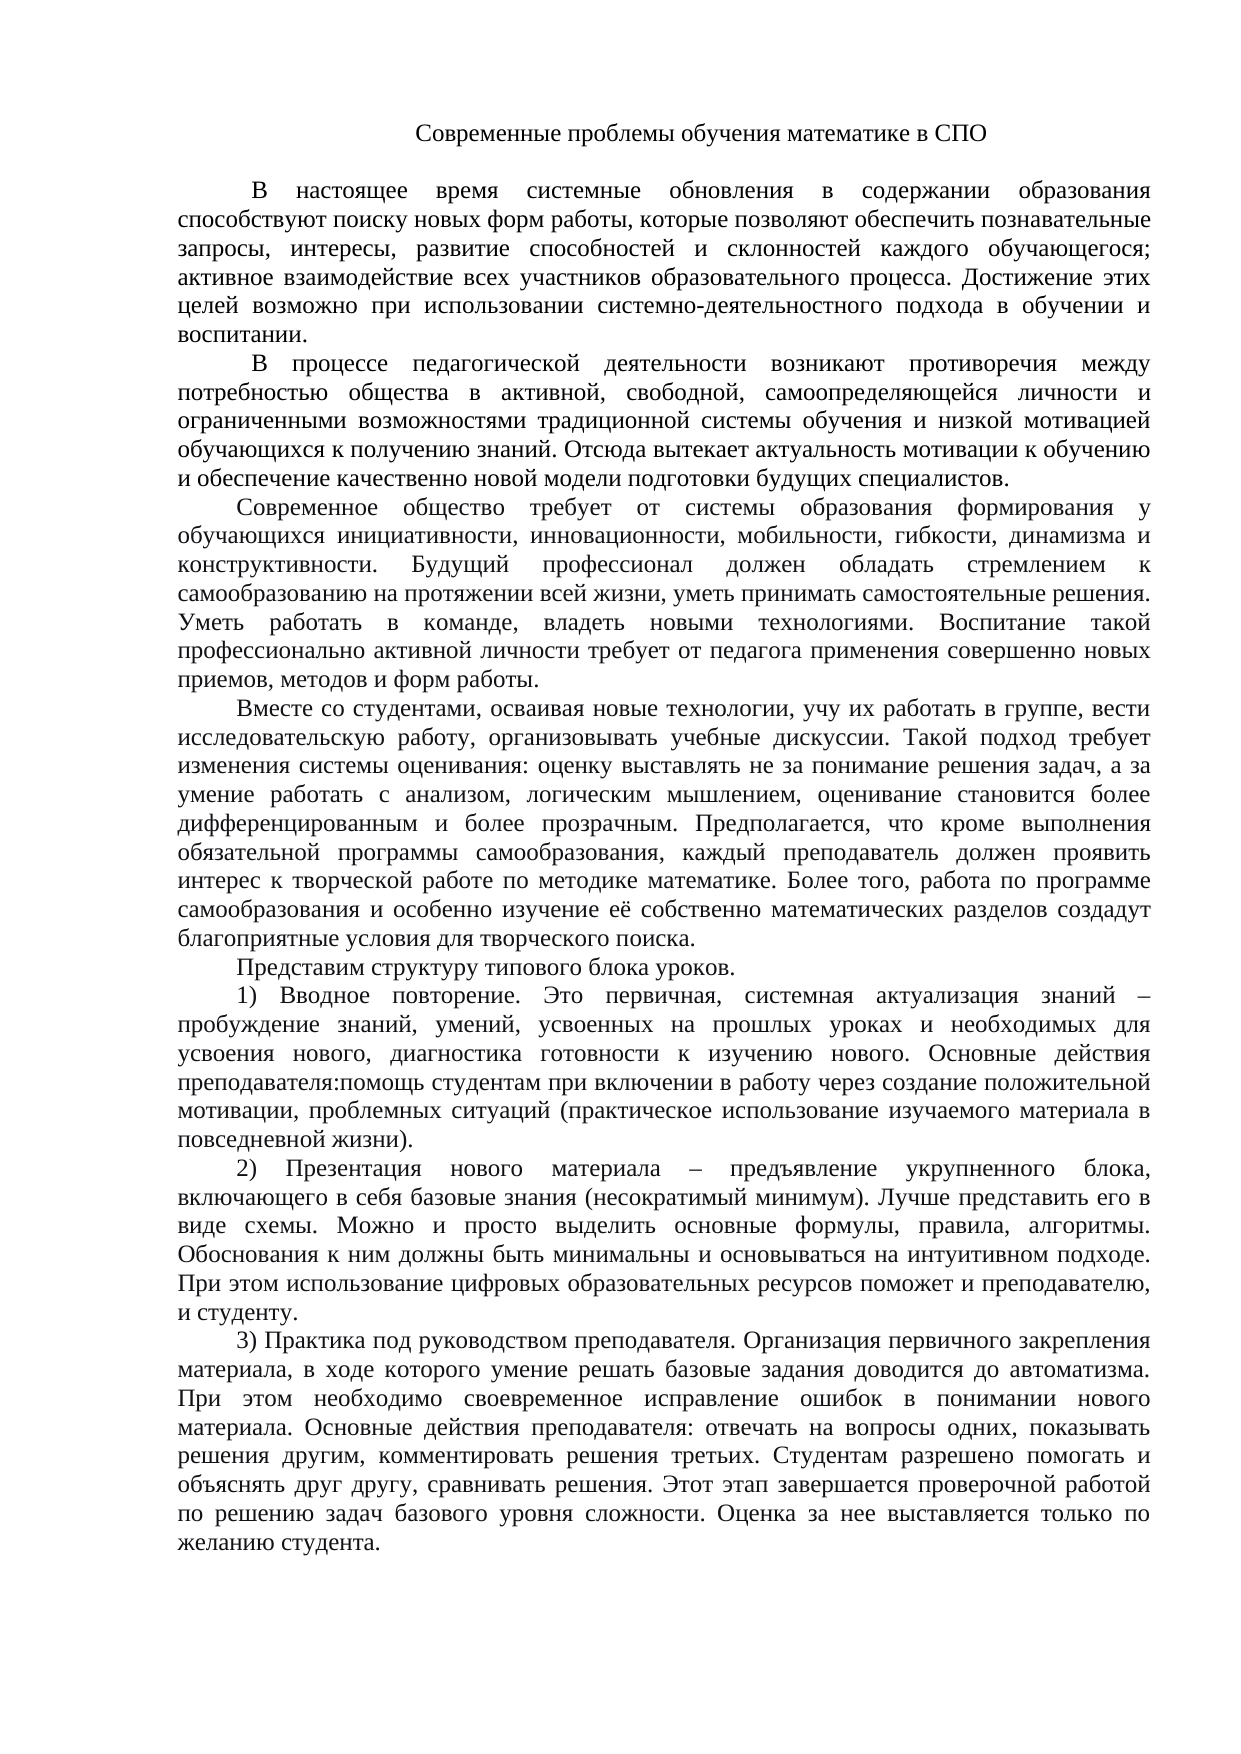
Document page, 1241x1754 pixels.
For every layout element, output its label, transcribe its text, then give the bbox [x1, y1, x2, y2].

text 3) Практика под руководством преподавателя. Организация первичного закрепления материала, в ходе которого умение решать базовые задания доводится до автоматизма. При этом необходимо своевременное исправление ошибок в понимании нового материала. Основные действия преподавателя: отвечать на вопросы одних, показывать решения другим, комментировать решения третьих. Студентам разрешено помогать и объяснять друг другу, сравнивать решения. Этот этап завершается проверочной работой по решению задач базового уровня сложности. Оценка за нее выставляется только по желанию студента. [177, 1326, 1152, 1556]
text В настоящее время системные обновления в содержании образования способствуют поиску новых форм работы, которые позволяют обеспечить познавательные запросы, интересы, развитие способностей и склонностей каждого обучающегося; активное взаимодействие всех участников образовательного процесса. Достижение этих целей возможно при использовании системно-деятельностного подхода в обучении и воспитании. [177, 176, 1152, 348]
text Современное общество требует от системы образования формирования у обучающихся инициативности, инновационности, мобильности, гибкости, динамизма и конструктивности. Будущий профессионал должен обладать стремлением к самообразованию на протяжении всей жизни, уметь принимать самостоятельные решения. Уметь работать в команде, владеть новыми технологиями. Воспитание такой профессионально активной личности требует от педагога применения совершенно новых приемов, методов и форм работы. [177, 492, 1152, 693]
text 1) Вводное повторение. Это первичная, системная актуализация знаний – пробуждение знаний, умений, усвоенных на прошлых уроках и необходимых для усвоения нового, диагностика готовности к изучению нового. Основные действия преподавателя:помощь студентам при включении в работу через создание положительной мотивации, проблемных ситуаций (практическое использование изучаемого материала в повседневной жизни). [177, 981, 1152, 1153]
text Вместе со студентами, осваивая новые технологии, учу их работать в группе, вести исследовательскую работу, организовывать учебные дискуссии. Такой подход требует изменения системы оценивания: оценку выставлять не за понимание решения задач, а за умение работать с анализом, логическим мышлением, оценивание становится более дифференцированным и более прозрачным. Предполагается, что кроме выполнения обязательной программы самообразования, каждый преподаватель должен проявить интерес к творческой работе по методике математике. Более того, работа по программе самообразования и особенно изучение её собственно математических разделов создадут благоприятные условия для творческого поиска. [177, 693, 1152, 952]
text 2) Презентация нового материала – предъявление укрупненного блока, включающего в себя базовые знания (несократимый минимум). Лучше представить его в виде схемы. Можно и просто выделить основные формулы, правила, алгоритмы. Обоснования к ним должны быть минимальны и основываться на интуитивном подходе. При этом использование цифровых образовательных ресурсов поможет и преподавателю, и студенту. [177, 1153, 1152, 1326]
text Представим структуру типового блока уроков. [177, 952, 1152, 981]
text В процессе педагогической деятельности возникают противоречия между потребностью общества в активной, свободной, самоопределяющейся личности и ограниченными возможностями традиционной системы обучения и низкой мотивацией обучающихся к получению знаний. Отсюда вытекает актуальность мотивации к обучению и обеспечение качественно новой модели подготовки будущих специалистов. [177, 348, 1152, 492]
text Современные проблемы обучения математике в СПО [177, 118, 1152, 147]
